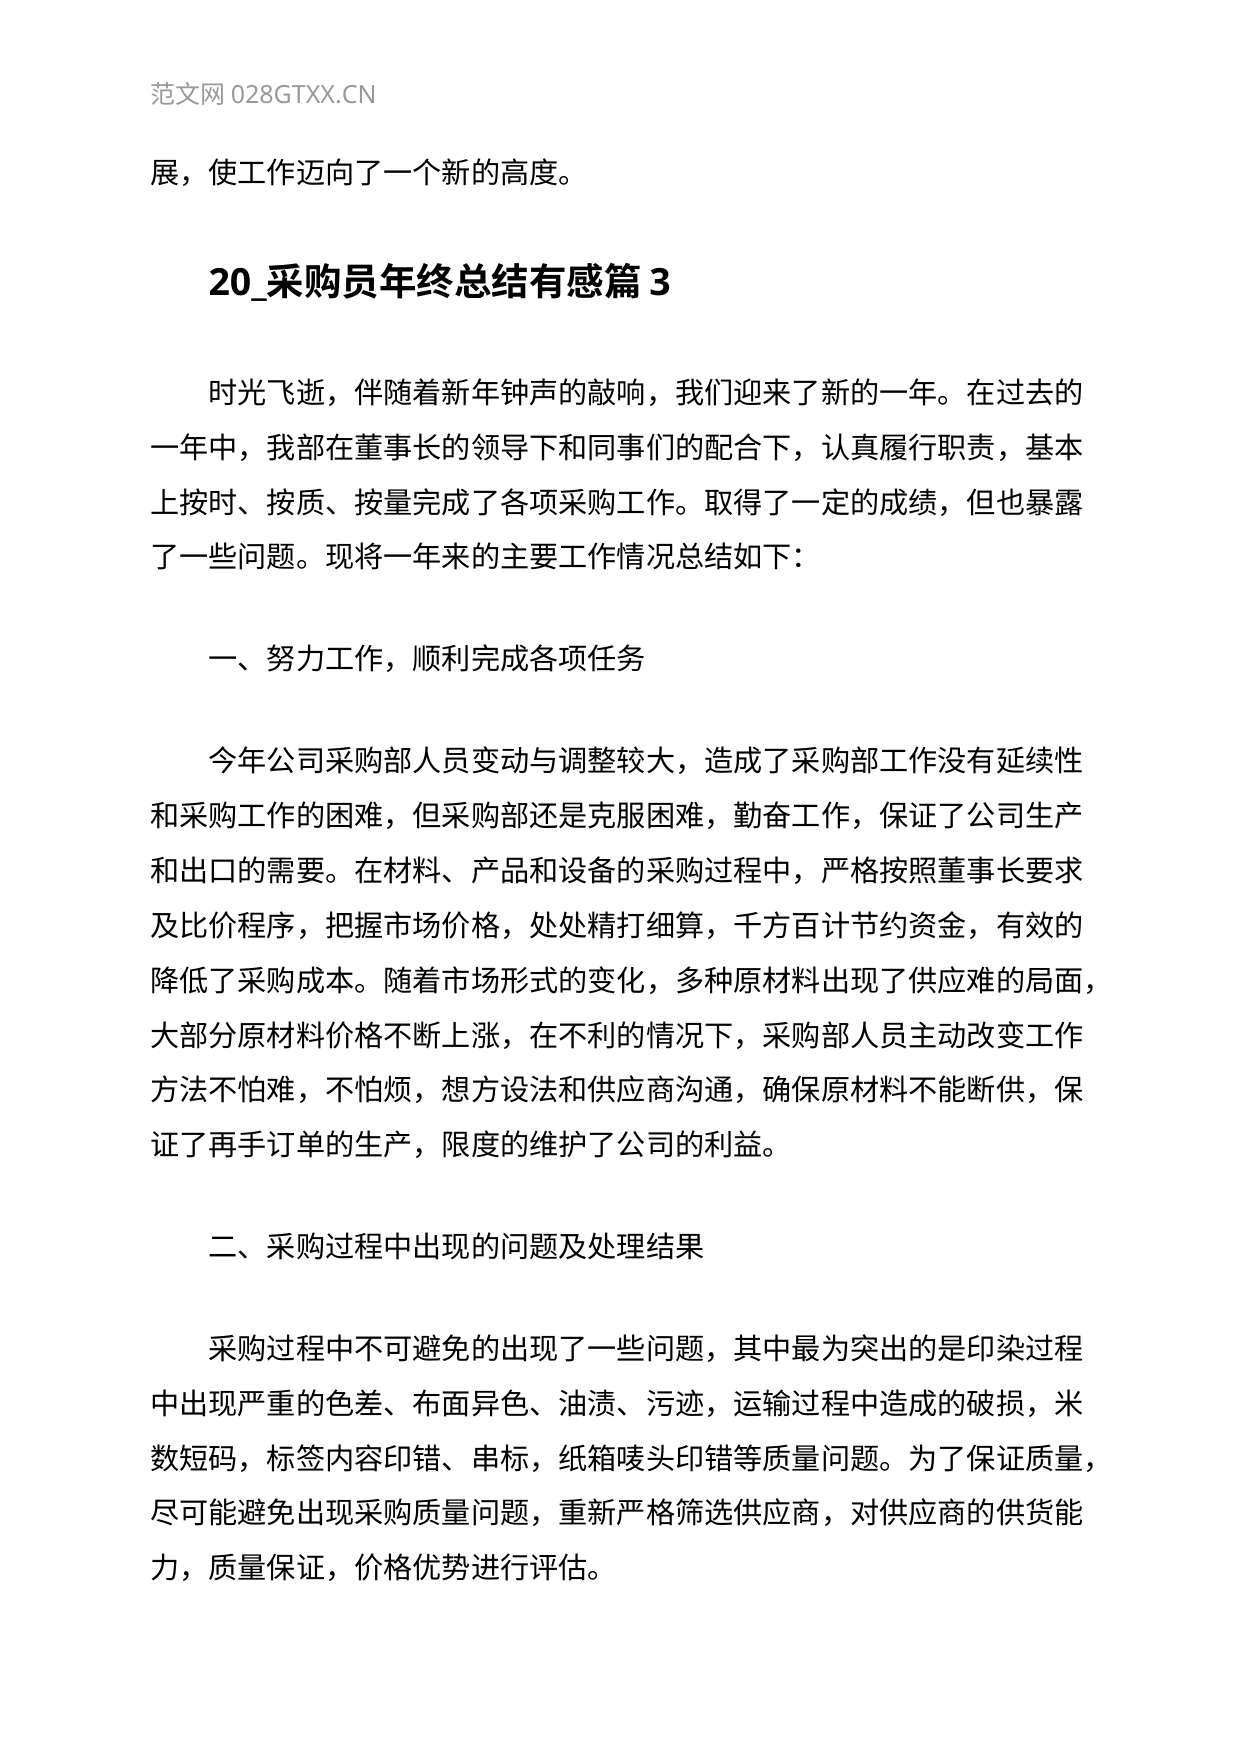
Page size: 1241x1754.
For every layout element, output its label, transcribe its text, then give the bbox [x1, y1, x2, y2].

text 今年公司采购部人员变动与调整较大，造成了采购部工作没有延续性和采购工作的困难，但采购部还是克服困难，勤奋工作，保证了公司生产和出口的需要。在材料、产品和设备的采购过程中，严格按照董事长要求及比价程序，把握市场价格，处处精打细算，千方百计节约资金，有效的降低了采购成本。随着市场形式的变化，多种原材料出现了供应难的局面，大部分原材料价格不断上涨，在不利的情况下，采购部人员主动改变工作方法不怕难，不怕烦，想方设法和供应商沟通，确保原材料不能断供，保证了再手订单的生产，限度的维护了公司的利益。 [150, 738, 1090, 1164]
text 20_采购员年终总结有感篇3 [150, 252, 1090, 306]
text 一、努力工作，顺利完成各项任务 [150, 636, 1090, 678]
text 二、采购过程中出现的问题及处理结果 [150, 1224, 1090, 1266]
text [150, 150, 1090, 192]
text 时光飞逝，伴随着新年钟声的敲响，我们迎来了新的一年。在过去的一年中，我部在董事长的领导下和同事们的配合下，认真履行职责，基本上按时、按质、按量完成了各项采购工作。取得了一定的成绩，但也暴露了一些问题。现将一年来的主要工作情况总结如下： [150, 369, 1090, 576]
text 采购过程中不可避免的出现了一些问题，其中最为突出的是印染过程中出现严重的色差、布面异色、油渍、污迹，运输过程中造成的破损，米数短码，标签内容印错、串标，纸箱唛头印错等质量问题。为了保证质量，尽可能避免出现采购质量问题，重新严格筛选供应商，对供应商的供货能力，质量保证，价格优势进行评估。 [150, 1325, 1090, 1587]
